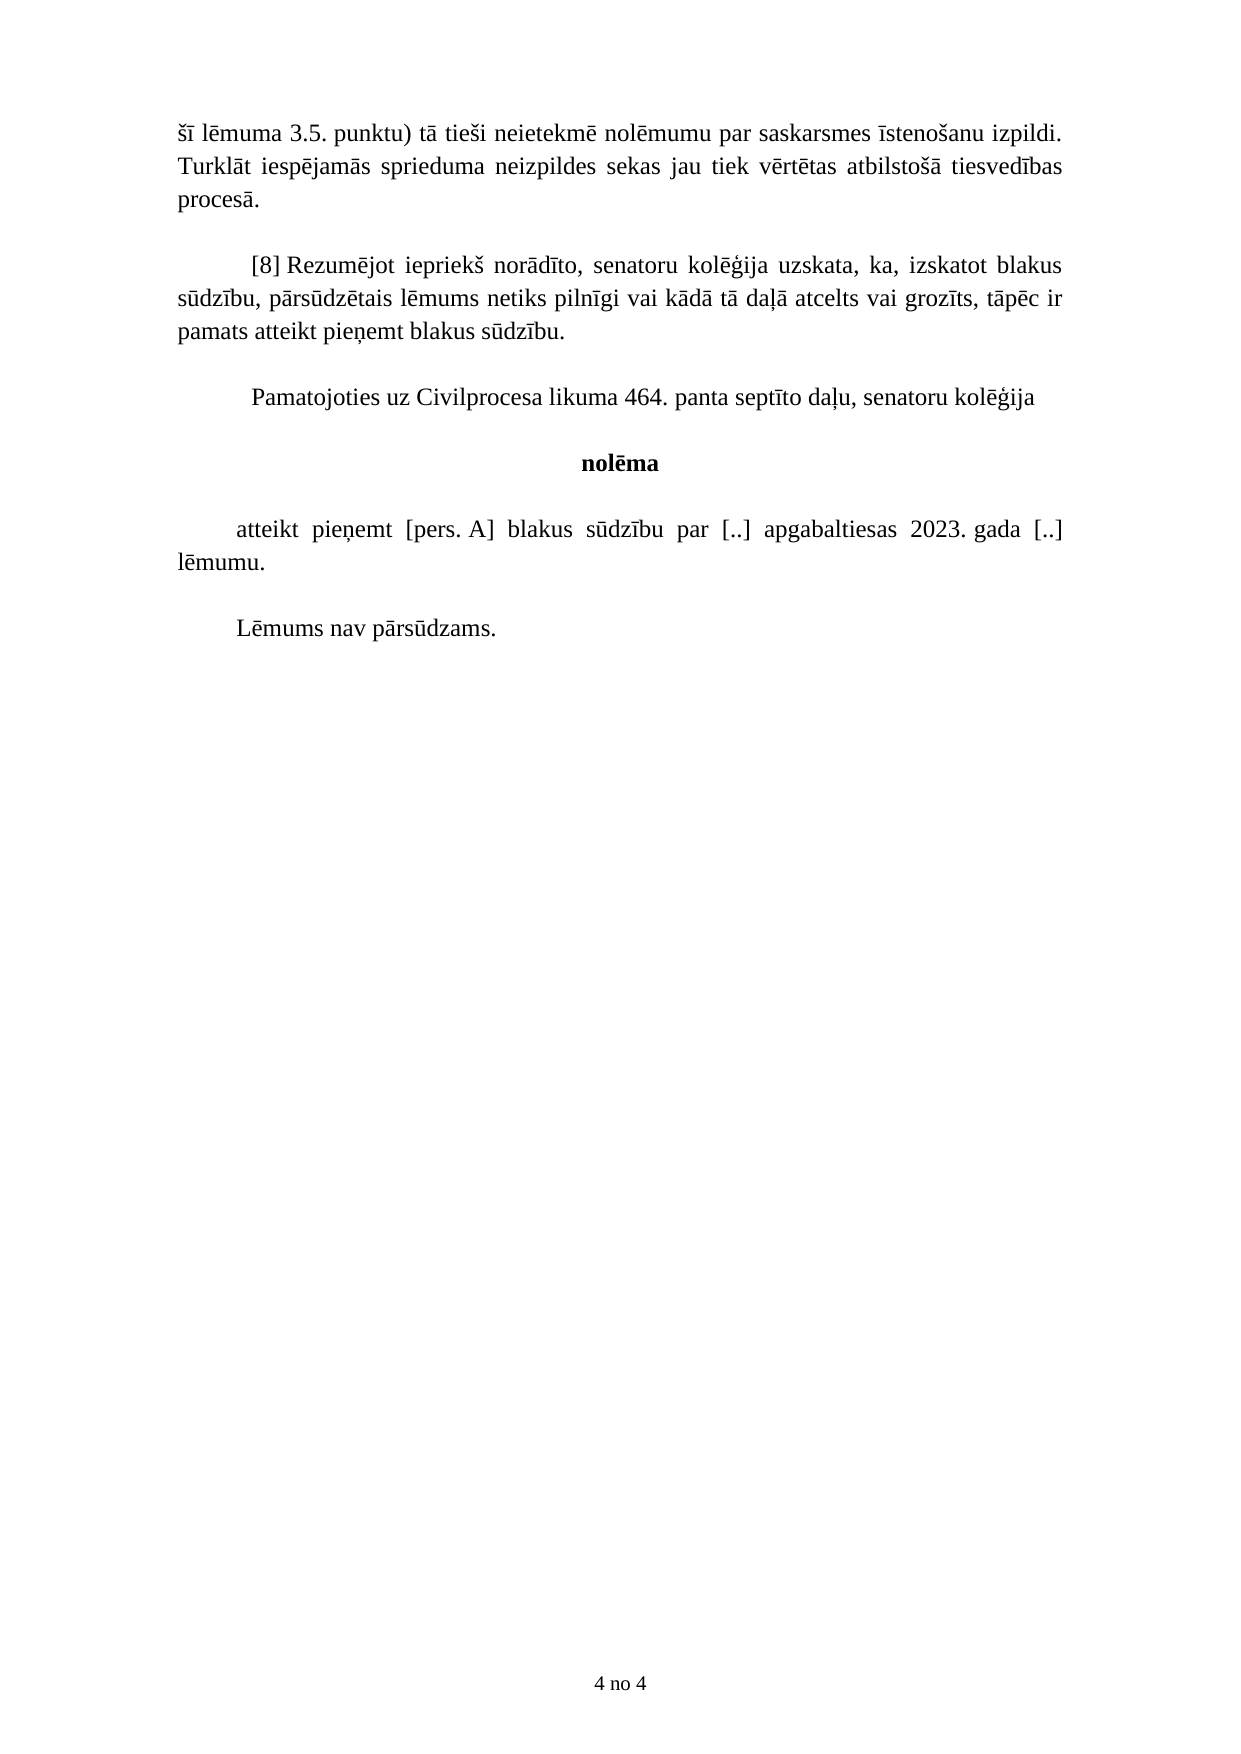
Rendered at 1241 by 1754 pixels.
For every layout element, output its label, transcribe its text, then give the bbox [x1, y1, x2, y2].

text [8] Rezumējot iepriekš norādīto, senatoru kolēģija uzskata, ka, izskatot blakus sūdzību, pārsūdzētais lēmums netiks pilnīgi vai kādā tā daļā atcelts vai grozīts, tāpēc ir pamats atteikt pieņemt blakus sūdzību. [177, 250, 1063, 345]
text atteikt pieņemt [pers. A] blakus sūdzību par [..] apgabaltiesas 2023. gada [..] lēmumu. [177, 514, 1063, 576]
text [177, 118, 1063, 213]
text nolēma [177, 448, 1063, 477]
text Pamatojoties uz Civilprocesa likuma 464. panta septīto daļu, senatoru kolēģija [177, 382, 1063, 411]
text Lēmums nav pārsūdzams. [177, 613, 1063, 642]
